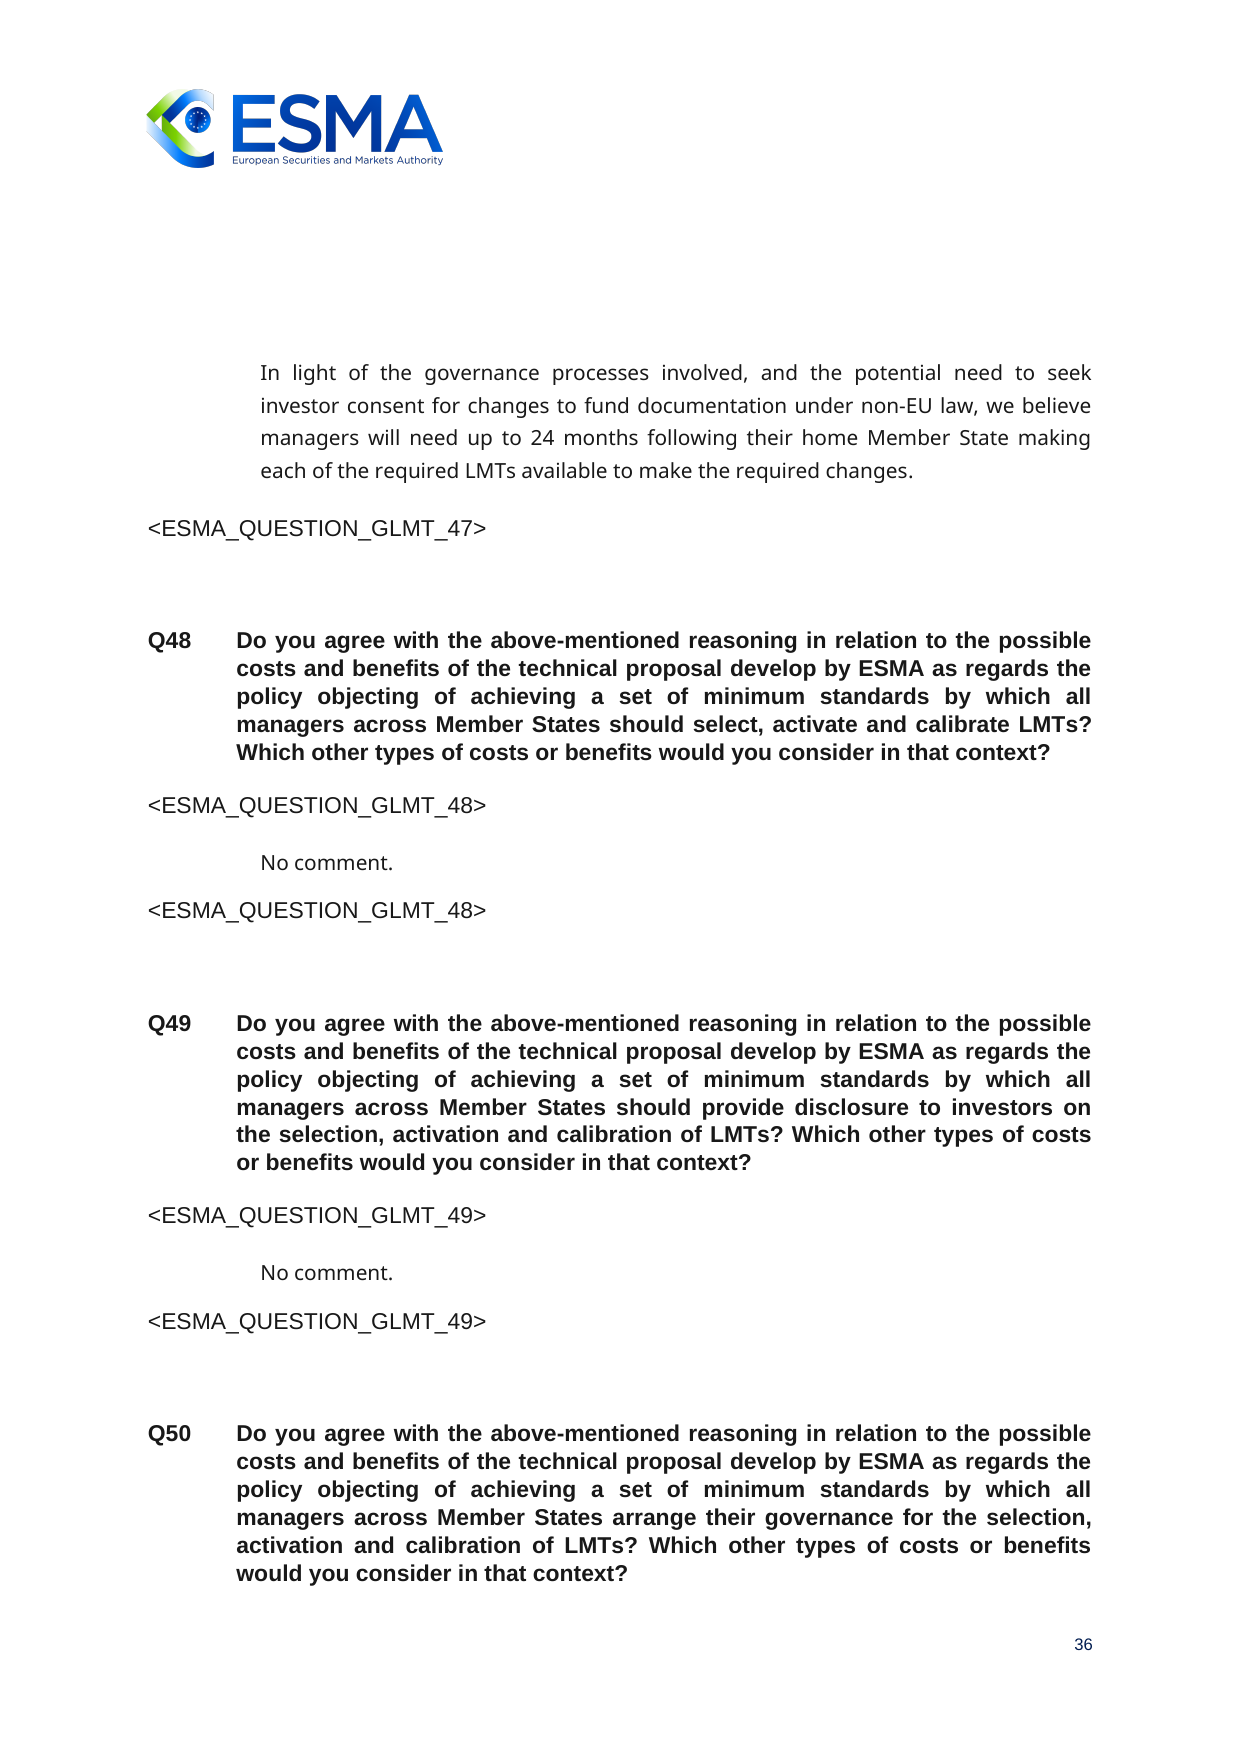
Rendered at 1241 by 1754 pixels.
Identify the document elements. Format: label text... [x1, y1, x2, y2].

list Do you agree with the above-mentioned reasoning in relation to the possible costs and benefits of the technical proposal develop by ESMA as regards the policy objecting of achieving a set of minimum standards by which all managers across Member States should provide disclosure to investors on the selection, activation and calibration of LMTs? Which other types of costs or benefits would you consider in that context? [148, 1010, 1093, 1176]
text <ESMA_QUESTION_GLMT_48> [148, 897, 1093, 923]
picture [146, 89, 443, 168]
list Do you agree with the above-mentioned reasoning in relation to the possible costs and benefits of the technical proposal develop by ESMA as regards the policy objecting of achieving a set of minimum standards by which all managers across Member States arrange their governance for the selection, activation and calibration of LMTs? Which other types of costs or benefits would you consider in that context? [148, 1420, 1093, 1586]
list Do you agree with the above-mentioned reasoning in relation to the possible costs and benefits of the technical proposal develop by ESMA as regards the policy objecting of achieving a set of minimum standards by which all managers across Member States should select, activate and calibrate LMTs? Which other types of costs or benefits would you consider in that context? [148, 627, 1093, 765]
text In light of the governance processes involved, and the potential need to seek investor consent for changes to fund documentation under non-EU law, we believe managers will need up to 24 months following their home Member State making each of the required LMTs available to make the required changes. [260, 358, 1093, 484]
text <ESMA_QUESTION_GLMT_48> [148, 792, 1093, 818]
text <ESMA_QUESTION_GLMT_47> [148, 514, 1093, 541]
text <ESMA_QUESTION_GLMT_49> [148, 1308, 1093, 1334]
text <ESMA_QUESTION_GLMT_49> [148, 1202, 1093, 1228]
list No comment. [260, 848, 1093, 876]
list No comment. [260, 1258, 1093, 1287]
